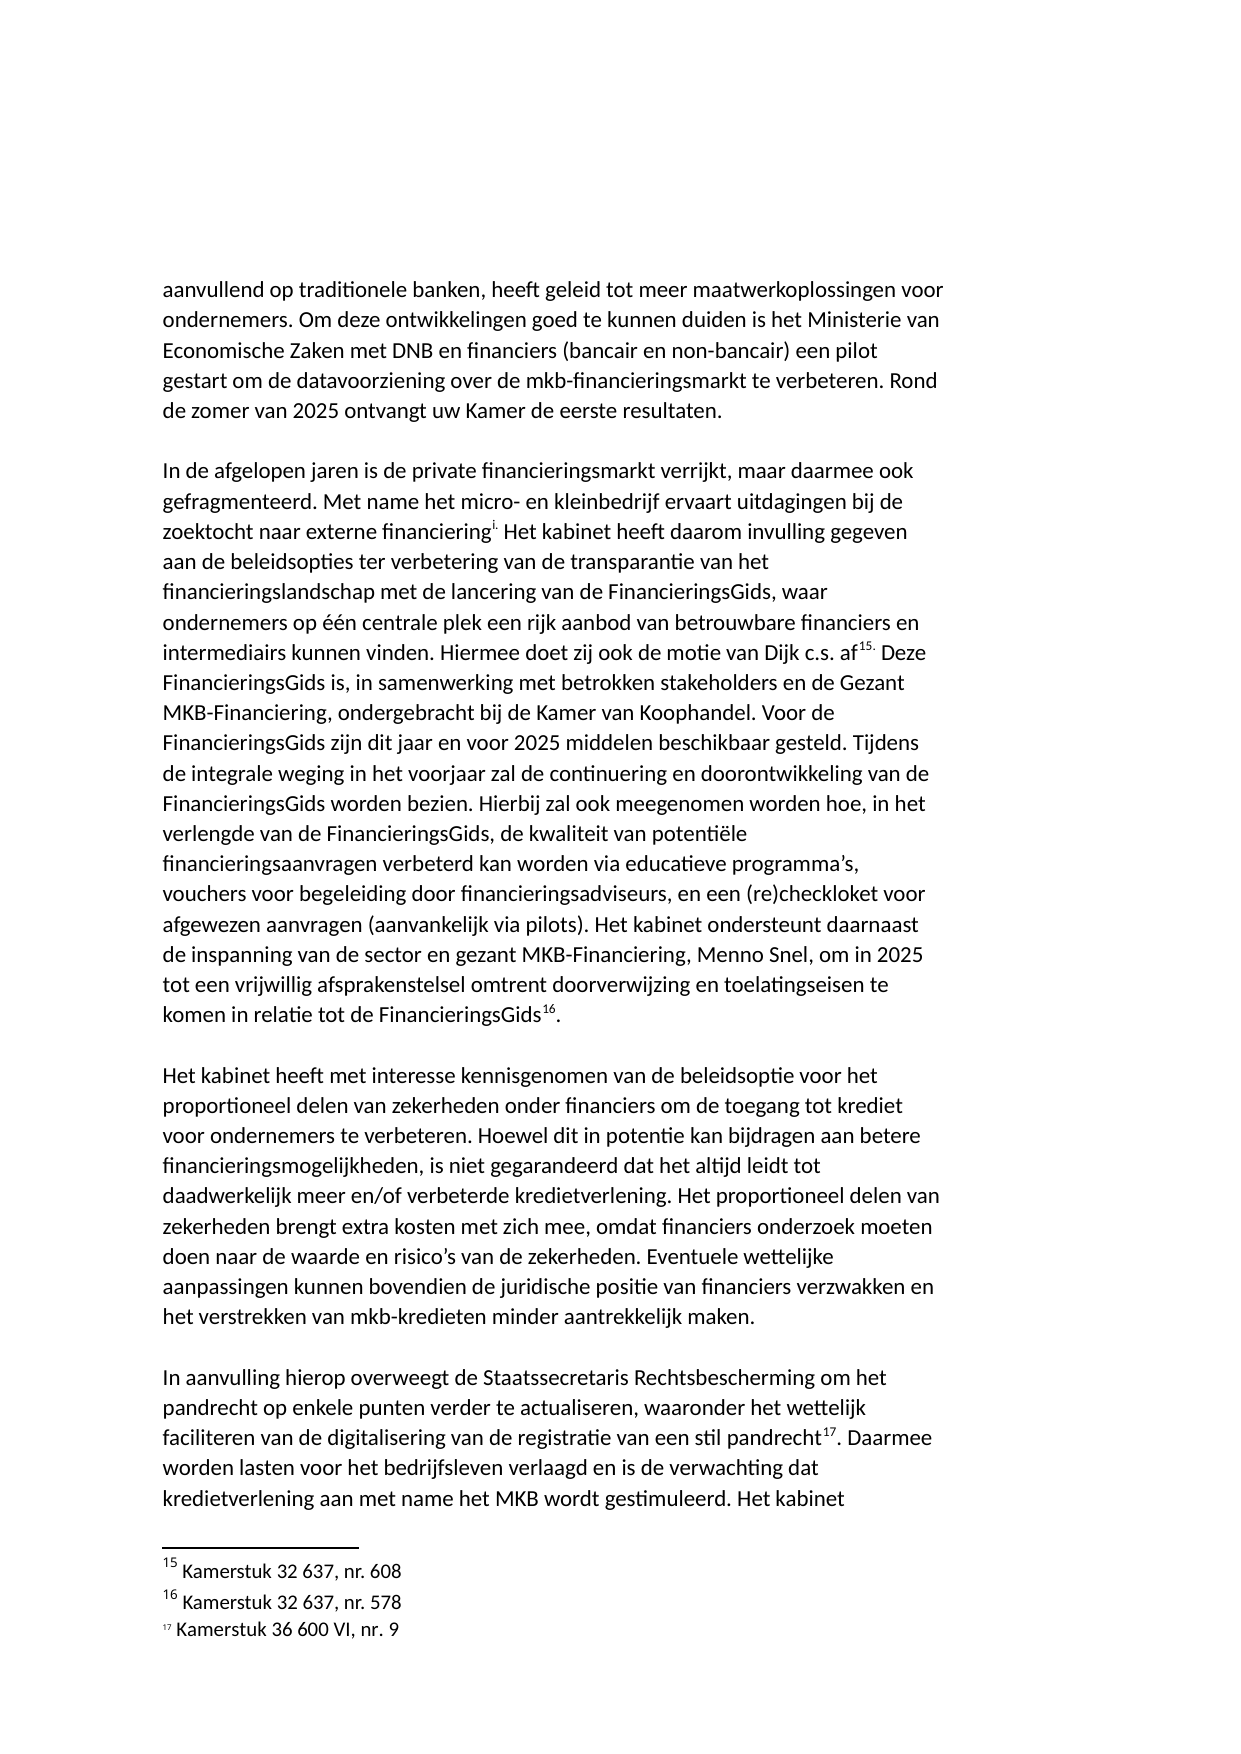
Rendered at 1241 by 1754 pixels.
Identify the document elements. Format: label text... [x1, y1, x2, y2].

text In de afgelopen jaren is de private financieringsmarkt verrijkt, maar daarmee ook gefragmenteerd. Met name het micro- en kleinbedrijf ervaart uitdagingen bij de zoektocht naar externe financiering. Het kabinet heeft daarom invulling gegeven aan de beleidsopties ter verbetering van de transparantie van het financieringslandschap met de lancering van de FinancieringsGids, waar ondernemers op één centrale plek een rijk aanbod van betrouwbare financiers en intermediairs kunnen vinden. Hiermee doet zij ook de motie van Dijk c.s. af. Deze FinancieringsGids is, in samenwerking met betrokken stakeholders en de Gezant MKB-Financiering, ondergebracht bij de Kamer van Koophandel. Voor de FinancieringsGids zijn dit jaar en voor 2025 middelen beschikbaar gesteld. Tijdens de integrale weging in het voorjaar zal de continuering en doorontwikkeling van de FinancieringsGids worden bezien. Hierbij zal ook meegenomen worden hoe, in het verlengde van de FinancieringsGids, de kwaliteit van potentiële financieringsaanvragen verbeterd kan worden via educatieve programma’s, vouchers voor begeleiding door financieringsadviseurs, en een (re)checkloket voor afgewezen aanvragen (aanvankelijk via pilots). Het kabinet ondersteunt daarnaast de inspanning van de sector en gezant MKB-Financiering, Menno Snel, om in 2025 tot een vrijwillig afsprakenstelsel omtrent doorverwijzing en toelatingseisen te komen in relatie tot de FinancieringsGids. [162, 457, 947, 1028]
text Het kabinet heeft met interesse kennisgenomen van de beleidsoptie voor het proportioneel delen van zekerheden onder financiers om de toegang tot krediet voor ondernemers te verbeteren. Hoewel dit in potentie kan bijdragen aan betere financieringsmogelijkheden, is niet gegarandeerd dat het altijd leidt tot daadwerkelijk meer en/of verbeterde kredietverlening. Het proportioneel delen van zekerheden brengt extra kosten met zich mee, omdat financiers onderzoek moeten doen naar de waarde en risico’s van de zekerheden. Eventuele wettelijke aanpassingen kunnen bovendien de juridische positie van financiers verzwakken en het verstrekken van mkb-kredieten minder aantrekkelijk maken. [162, 1061, 947, 1330]
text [162, 1363, 947, 1512]
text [162, 275, 947, 424]
